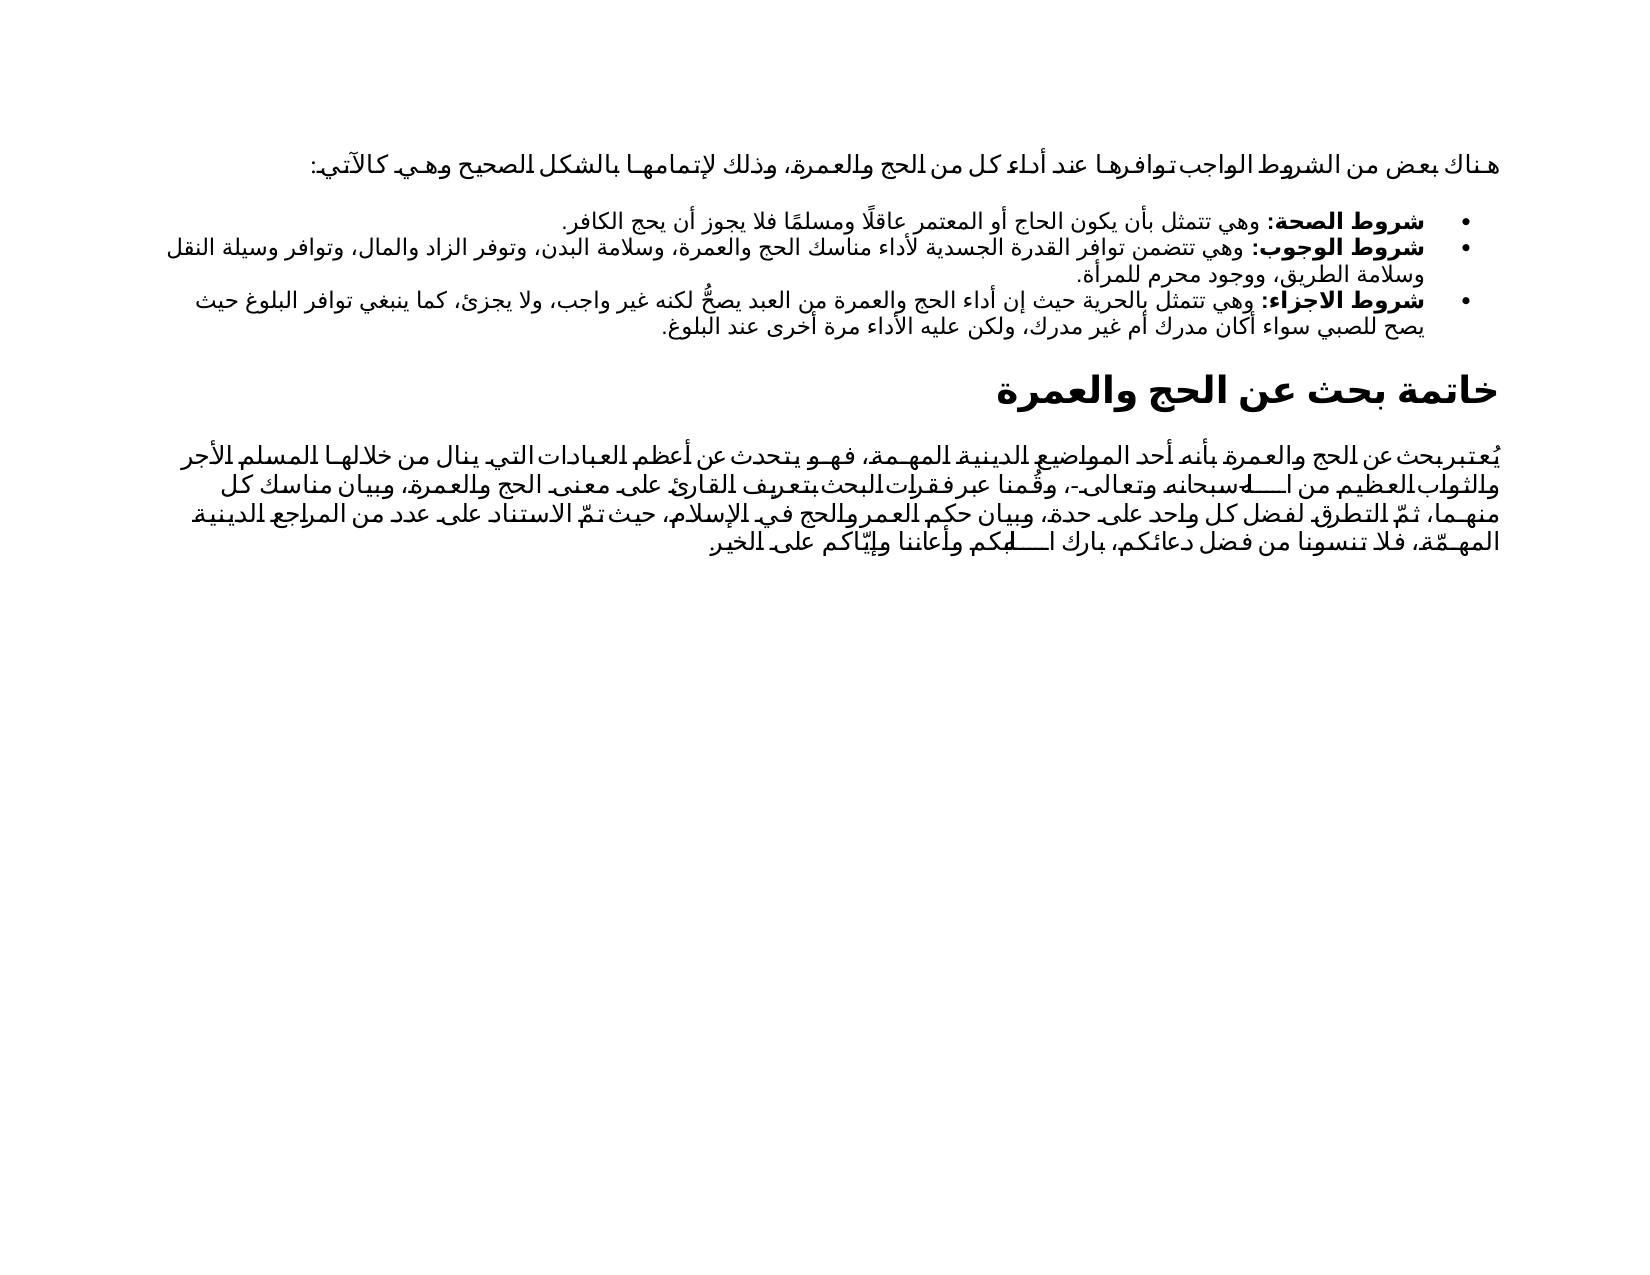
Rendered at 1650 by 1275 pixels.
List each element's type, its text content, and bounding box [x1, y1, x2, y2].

text هناك بعض من الشروط الواجب توافرها عند أداء كل من الحج والعمرة، وذلك لإتمامها بالشكل الصحيح وهي كالآتي: [150, 150, 1500, 179]
list شروط الاجزاء: وهي تتمثل بالحرية حيث إن أداء الحج والعمرة من العبد يصحُّ لكنه غير واجب، ولا يجزئ، كما ينبغي توافر البلوغ حيث يصح للصبي سواء أكان مدرك أم غير مدرك، ولكن عليه الأداء مرة أخرى عند البلوغ. [150, 287, 1462, 340]
text يُعتبر بحث عن الحج والعمرة بأنه أحد المواضيع الدينية المهمة، فهو يتحدث عن أعظم العبادات التي ينال من خلالها المسلم الأجر والثواب العظيم من الله -سبحانه وتعالى-، وقُمنا عبر فقرات البحث بتعريف القارئ على معنى الحج والعمرة، وبيان مناسك كل منهما، ثمّ التطرق لفضل كل واحد على حدة، وبيان حكم العمر والحج في الإسلام، حيث تمّ الاستناد على عدد من المراجع الدينية المهمّة، فلا تنسونا من فضل دعائكم، بارك الله بكم وأعاننا وإيّاكم على الخير. [150, 441, 1500, 556]
subtitle خاتمة بحث عن الحج والعمرة [150, 369, 1500, 412]
list شروط الوجوب: وهي تتضمن توافر القدرة الجسدية لأداء مناسك الحج والعمرة، وسلامة البدن، وتوفر الزاد والمال، وتوافر وسيلة النقل وسلامة الطريق، ووجود محرم للمرأة. [150, 234, 1462, 287]
list شروط الصحة: وهي تتمثل بأن يكون الحاج أو المعتمر عاقلًا ومسلمًا فلا يجوز أن يحج الكافر. [150, 208, 1462, 234]
